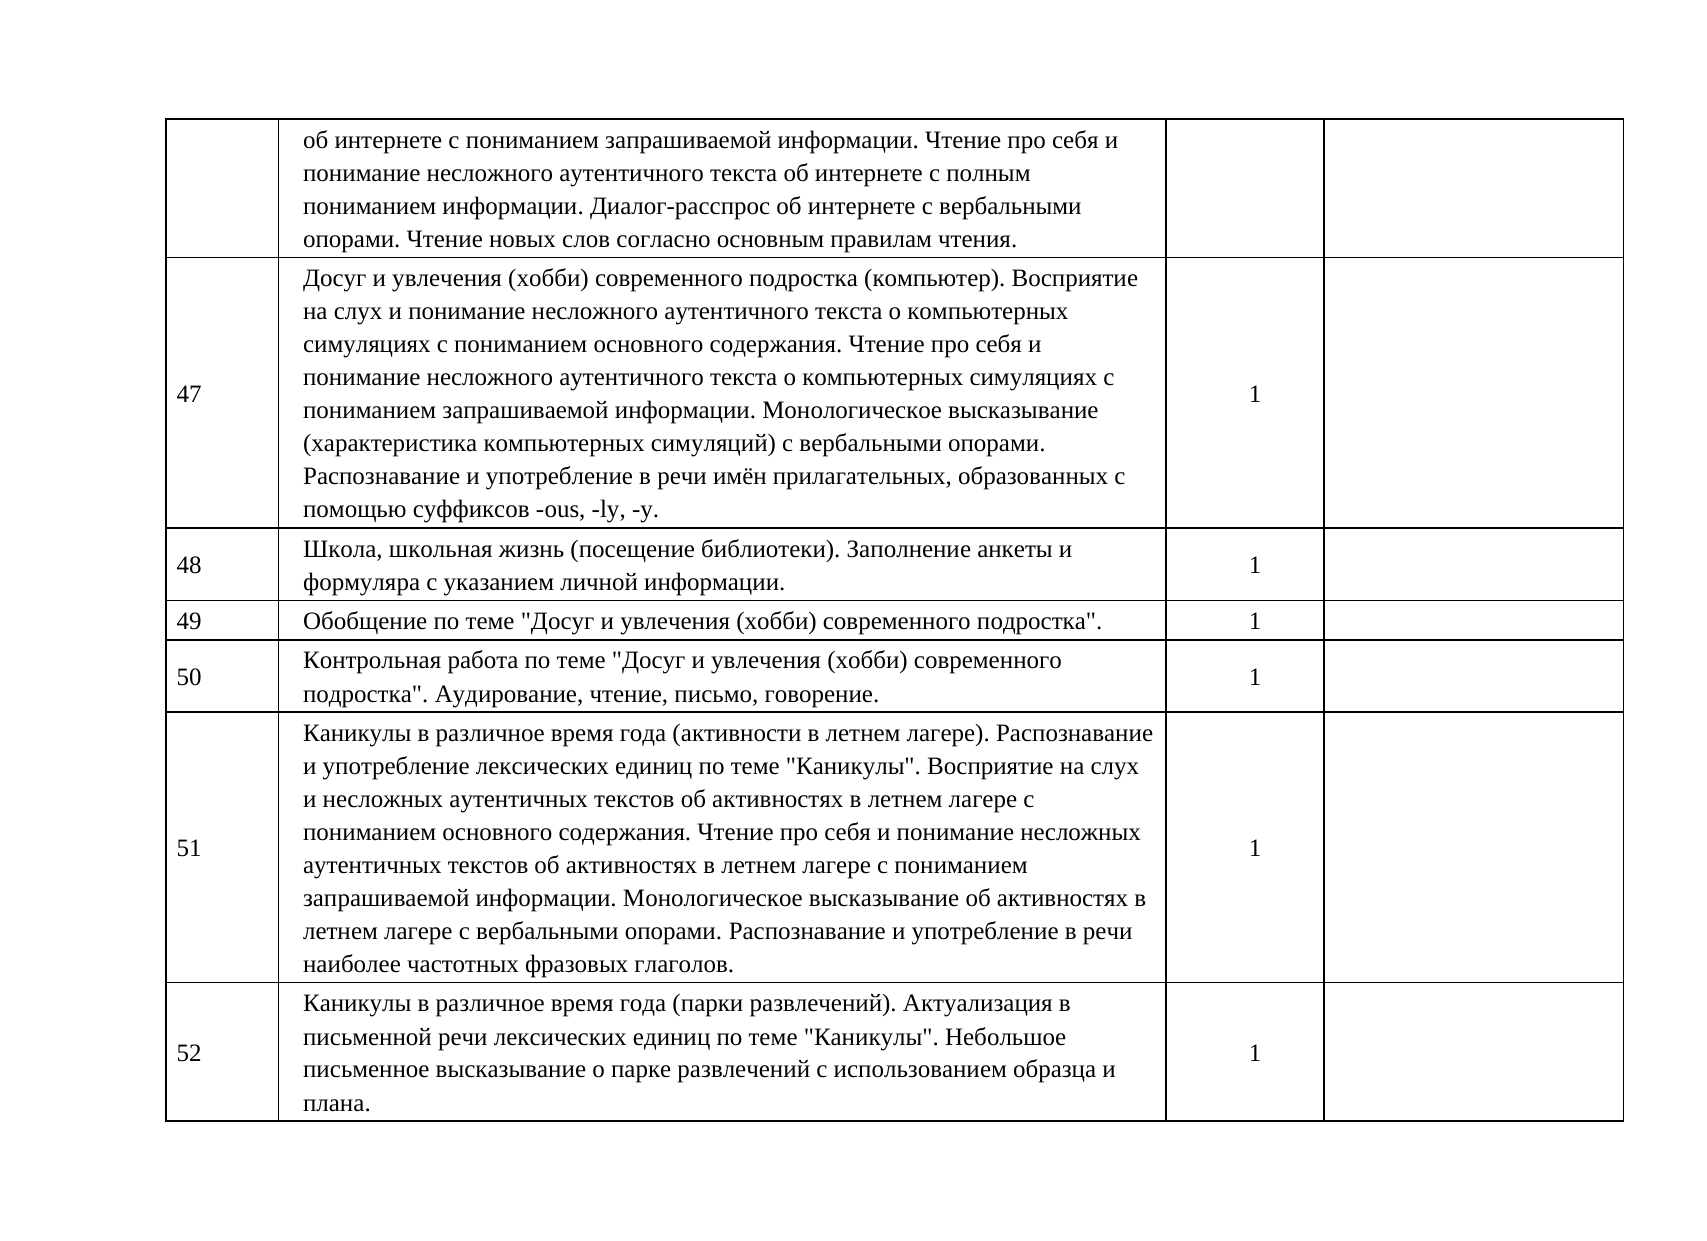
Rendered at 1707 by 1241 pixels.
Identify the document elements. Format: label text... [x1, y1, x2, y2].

table_cell Обобщение по теме "Досуг и увлечения (хобби) современного подростка". [279, 601, 1165, 639]
table_cell 50 [167, 641, 278, 711]
table_cell Каникулы в различное время года (парки развлечений). Актуализация в письменной речи лексических единиц по теме "Каникулы". Небольшое письменное высказывание о парке развлечений с использованием образца и плана. [279, 983, 1165, 1120]
table_cell [1325, 641, 1623, 711]
table_cell 1 [1167, 601, 1323, 639]
table_cell 1 [1167, 258, 1323, 527]
table_cell 47 [167, 258, 278, 527]
table_cell [1325, 983, 1623, 1120]
table_cell Досуг и увлечения (хобби) современного подростка (компьютер). Восприятие на слух и понимание несложного аутентичного текста о компьютерных симуляциях с пониманием основного содержания. Чтение про себя и понимание несложного аутентичного текста о компьютерных симуляциях с пониманием запрашиваемой информации. Монологическое высказывание (характеристика компьютерных симуляций) с вербальными опорами. Распознавание и употребление в речи имён прилагательных, образованных с помощью суффиксов -ous, -ly, -y. [279, 258, 1165, 527]
table_cell 1 [1167, 529, 1323, 599]
table_cell [1325, 713, 1623, 982]
table_cell Школа, школьная жизнь (посещение библиотеки). Заполнение анкеты и формуляра с указанием личной информации. [279, 529, 1165, 599]
table_cell 46 [167, 120, 278, 257]
table_cell 48 [167, 529, 278, 599]
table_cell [1325, 120, 1623, 257]
table_cell 52 [167, 983, 278, 1120]
table_cell 1 [1167, 983, 1323, 1120]
table_cell 49 [167, 601, 278, 639]
table_cell [1325, 529, 1623, 599]
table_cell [279, 120, 1165, 257]
table_cell Каникулы в различное время года (активности в летнем лагере). Распознавание и употребление лексических единиц по теме "Каникулы". Восприятие на слух и несложных аутентичных текстов об активностях в летнем лагере с пониманием основного содержания. Чтение про себя и понимание несложных аутентичных текстов об активностях в летнем лагере с пониманием запрашиваемой информации. Монологическое высказывание об активностях в летнем лагере с вербальными опорами. Распознавание и употребление в речи наиболее частотных фразовых глаголов. [279, 713, 1165, 982]
table_cell 1 [1167, 713, 1323, 982]
table_cell 51 [167, 713, 278, 982]
table_cell [1325, 258, 1623, 527]
table_cell Контрольная работа по теме "Досуг и увлечения (хобби) современного подростка". Аудирование, чтение, письмо, говорение. [279, 641, 1165, 711]
table_cell 1 [1167, 120, 1323, 257]
table_cell 1 [1167, 641, 1323, 711]
table_cell [1325, 601, 1623, 639]
